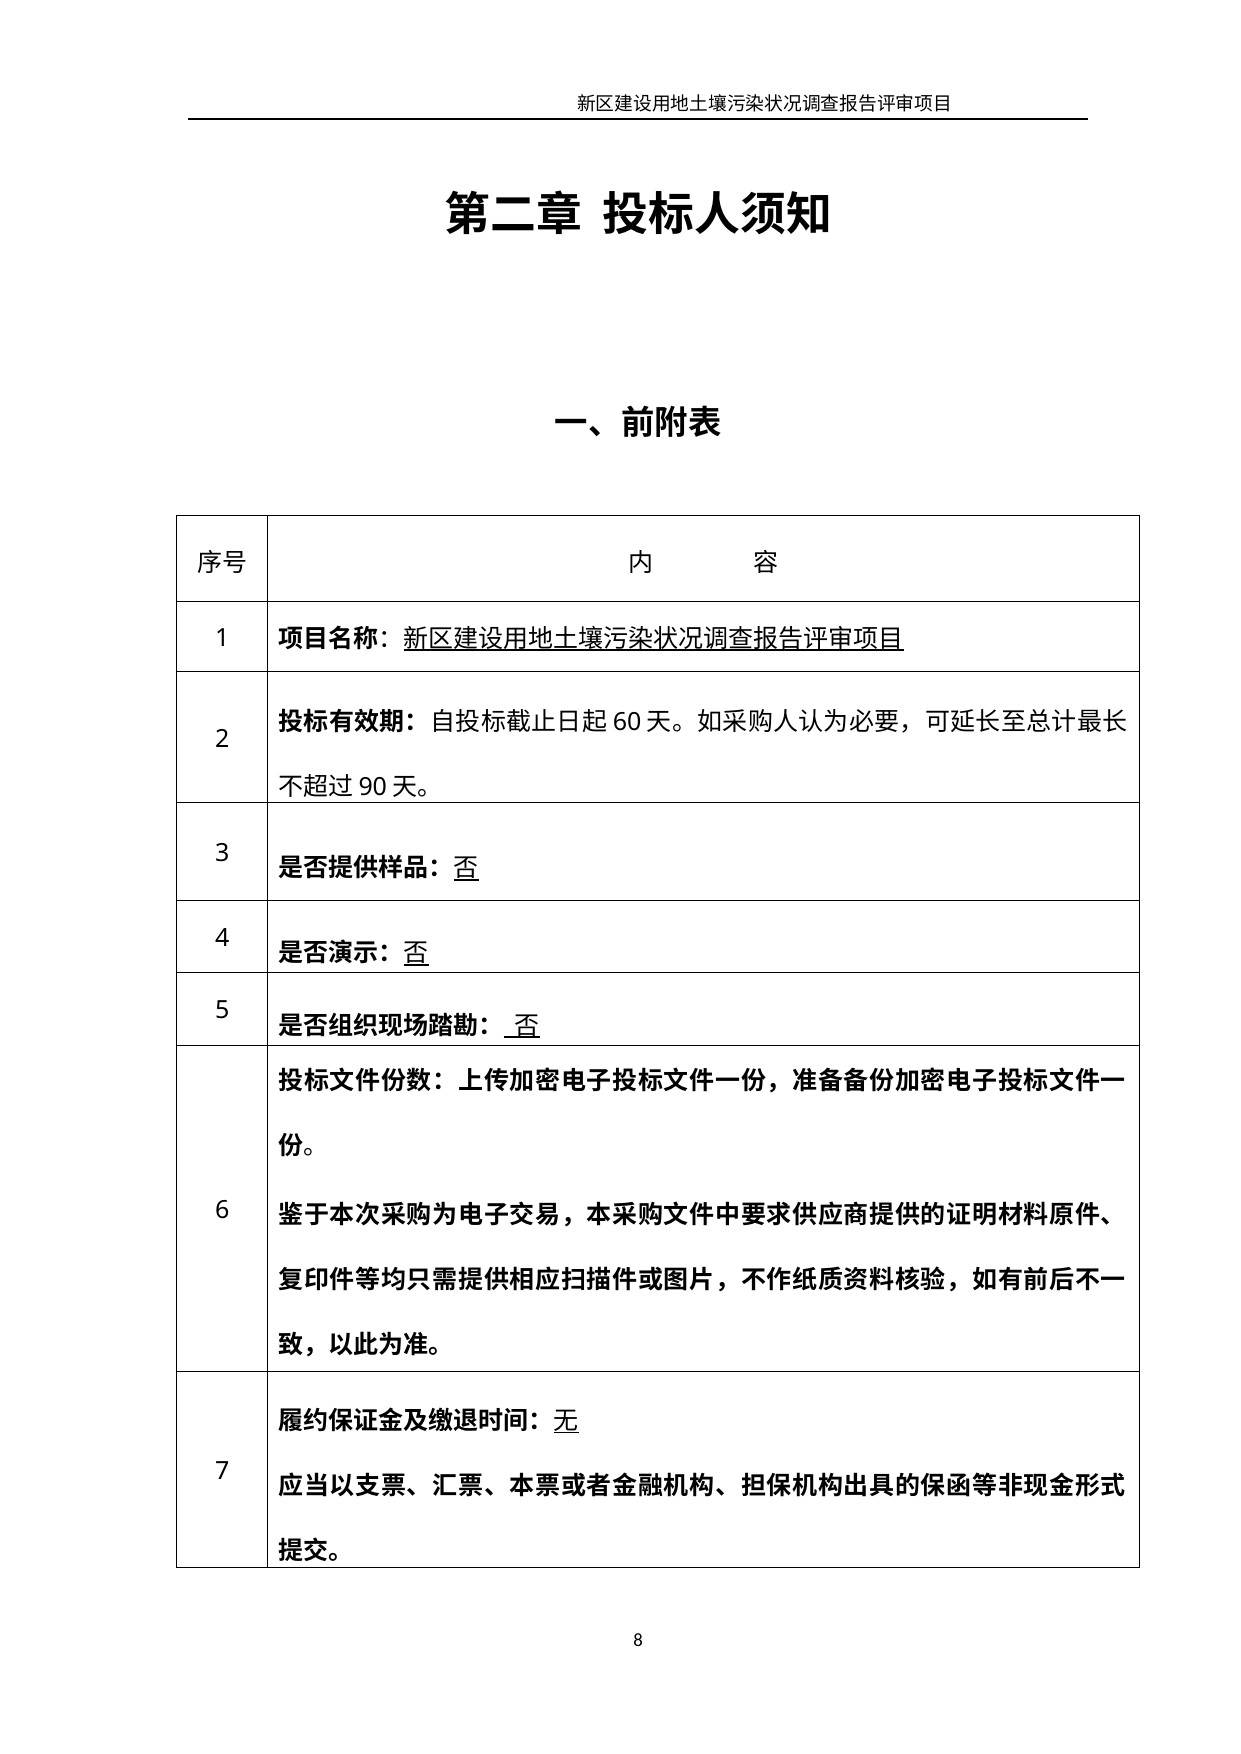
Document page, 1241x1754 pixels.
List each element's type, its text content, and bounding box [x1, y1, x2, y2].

table_cell 是否演示：否 [268, 901, 1139, 972]
table_cell 投标文件份数：上传加密电子投标文件一份，准备备份加密电子投标文件一份。 鉴于本次采购为电子交易，本采购文件中要求供应商提供的证明材料原件、复印件等均只需提供相应扫描件或图片，不作纸质资料核验，如有前后不一致，以此为准。 [268, 1046, 1139, 1371]
table_cell 2 [177, 672, 267, 802]
table_cell 项目名称：新区建设用地土壤污染状况调查报告评审项目 [268, 602, 1139, 671]
table_cell 5 [177, 973, 267, 1045]
subtitle 一、前附表 [188, 387, 1088, 452]
table_cell 4 [177, 901, 267, 972]
table_cell 是否提供样品：否 [268, 803, 1139, 899]
subtitle 第二章 投标人须知 [188, 162, 1088, 259]
table_cell 履约保证金及缴退时间：无 应当以支票、汇票、本票或者金融机构、担保机构出具的保函等非现金形式提交。 [268, 1372, 1139, 1567]
table_cell 是否组织现场踏勘： 否 [268, 973, 1139, 1045]
table_cell 3 [177, 803, 267, 899]
table_cell 投标有效期：自投标截止日起60天。如采购人认为必要，可延长至总计最长不超过90天。 [268, 672, 1139, 802]
table_header 内 容 [268, 516, 1139, 601]
table_cell 6 [177, 1046, 267, 1371]
table_cell 7 [177, 1372, 267, 1567]
table_header 序号 [177, 516, 267, 601]
table_cell 1 [177, 602, 267, 671]
